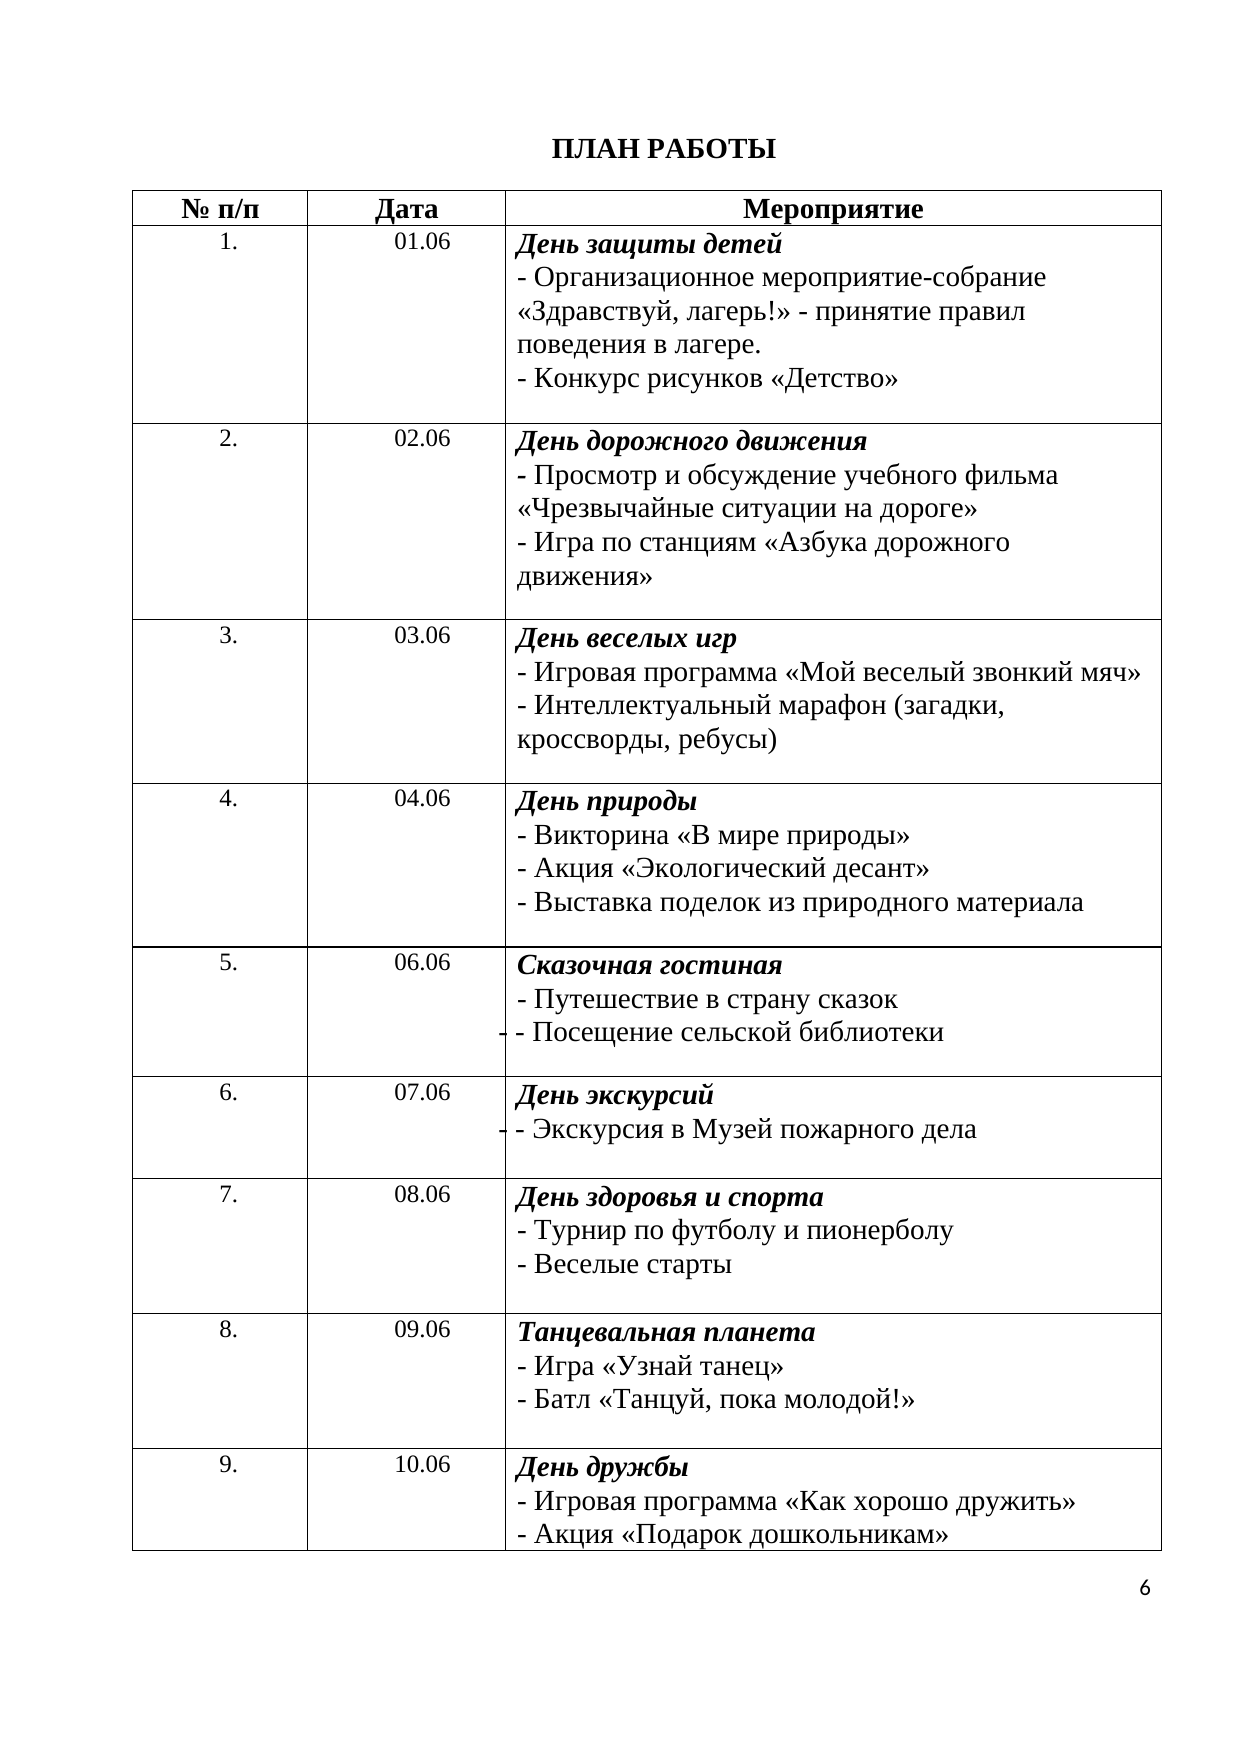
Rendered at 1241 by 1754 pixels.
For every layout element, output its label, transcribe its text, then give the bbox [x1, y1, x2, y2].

table_cell День дружбы - Игровая программа «Как хорошо дружить» - Акция «Подарок дошкольникам» [506, 1449, 1161, 1550]
table_cell 5. [133, 948, 307, 1076]
table_cell 8. [133, 1314, 307, 1448]
table_header № п/п [133, 191, 307, 225]
table_header Дата [308, 191, 505, 225]
table_cell 07.06 [308, 1077, 505, 1178]
table_cell День защиты детей - Организационное мероприятие-собрание «Здравствуй, лагерь!» - принятие правил поведения в лагере. - Конкурс рисунков «Детство» [506, 226, 1161, 422]
table_cell 10.06 [308, 1449, 505, 1550]
table_cell 09.06 [308, 1314, 505, 1448]
table_cell 1. [133, 226, 307, 422]
table_header Мероприятие [506, 191, 1161, 225]
table_cell 02.06 [308, 424, 505, 619]
table_cell День экскурсий - - Экскурсия в Музей пожарного дела [506, 1077, 1161, 1178]
table_cell 06.06 [308, 948, 505, 1076]
table_cell 9. [133, 1449, 307, 1550]
table_cell День дорожного движения - Просмотр и обсуждение учебного фильма «Чрезвычайные ситуации на дороге» - Игра по станциям «Азбука дорожного движения» [506, 424, 1161, 619]
table_cell 7. [133, 1179, 307, 1313]
table_cell Танцевальная планета - Игра «Узнай танец» - Батл «Танцуй, пока молодой!» [506, 1314, 1161, 1448]
table_cell 6. [133, 1077, 307, 1178]
table_cell День природы - Викторина «В мире природы» - Акция «Экологический десант» - Выставка поделок из природного материала [506, 784, 1161, 946]
table_cell 08.06 [308, 1179, 505, 1313]
table_cell 3. [133, 620, 307, 782]
table_cell 2. [133, 424, 307, 619]
table_cell Сказочная гостиная - Путешествие в страну сказок - - Посещение сельской библиотеки [506, 948, 1161, 1076]
text ПЛАН РАБОТЫ [177, 131, 1151, 164]
table_cell День здоровья и спорта - Турнир по футболу и пионерболу - Веселые старты [506, 1179, 1161, 1313]
table_cell 01.06 [308, 226, 505, 422]
table_cell 4. [133, 784, 307, 946]
table_cell День веселых игр - Игровая программа «Мой веселый звонкий мяч» - Интеллектуальный марафон (загадки, кроссворды, ребусы) [506, 620, 1161, 782]
table_cell 04.06 [308, 784, 505, 946]
table_cell 03.06 [308, 620, 505, 782]
